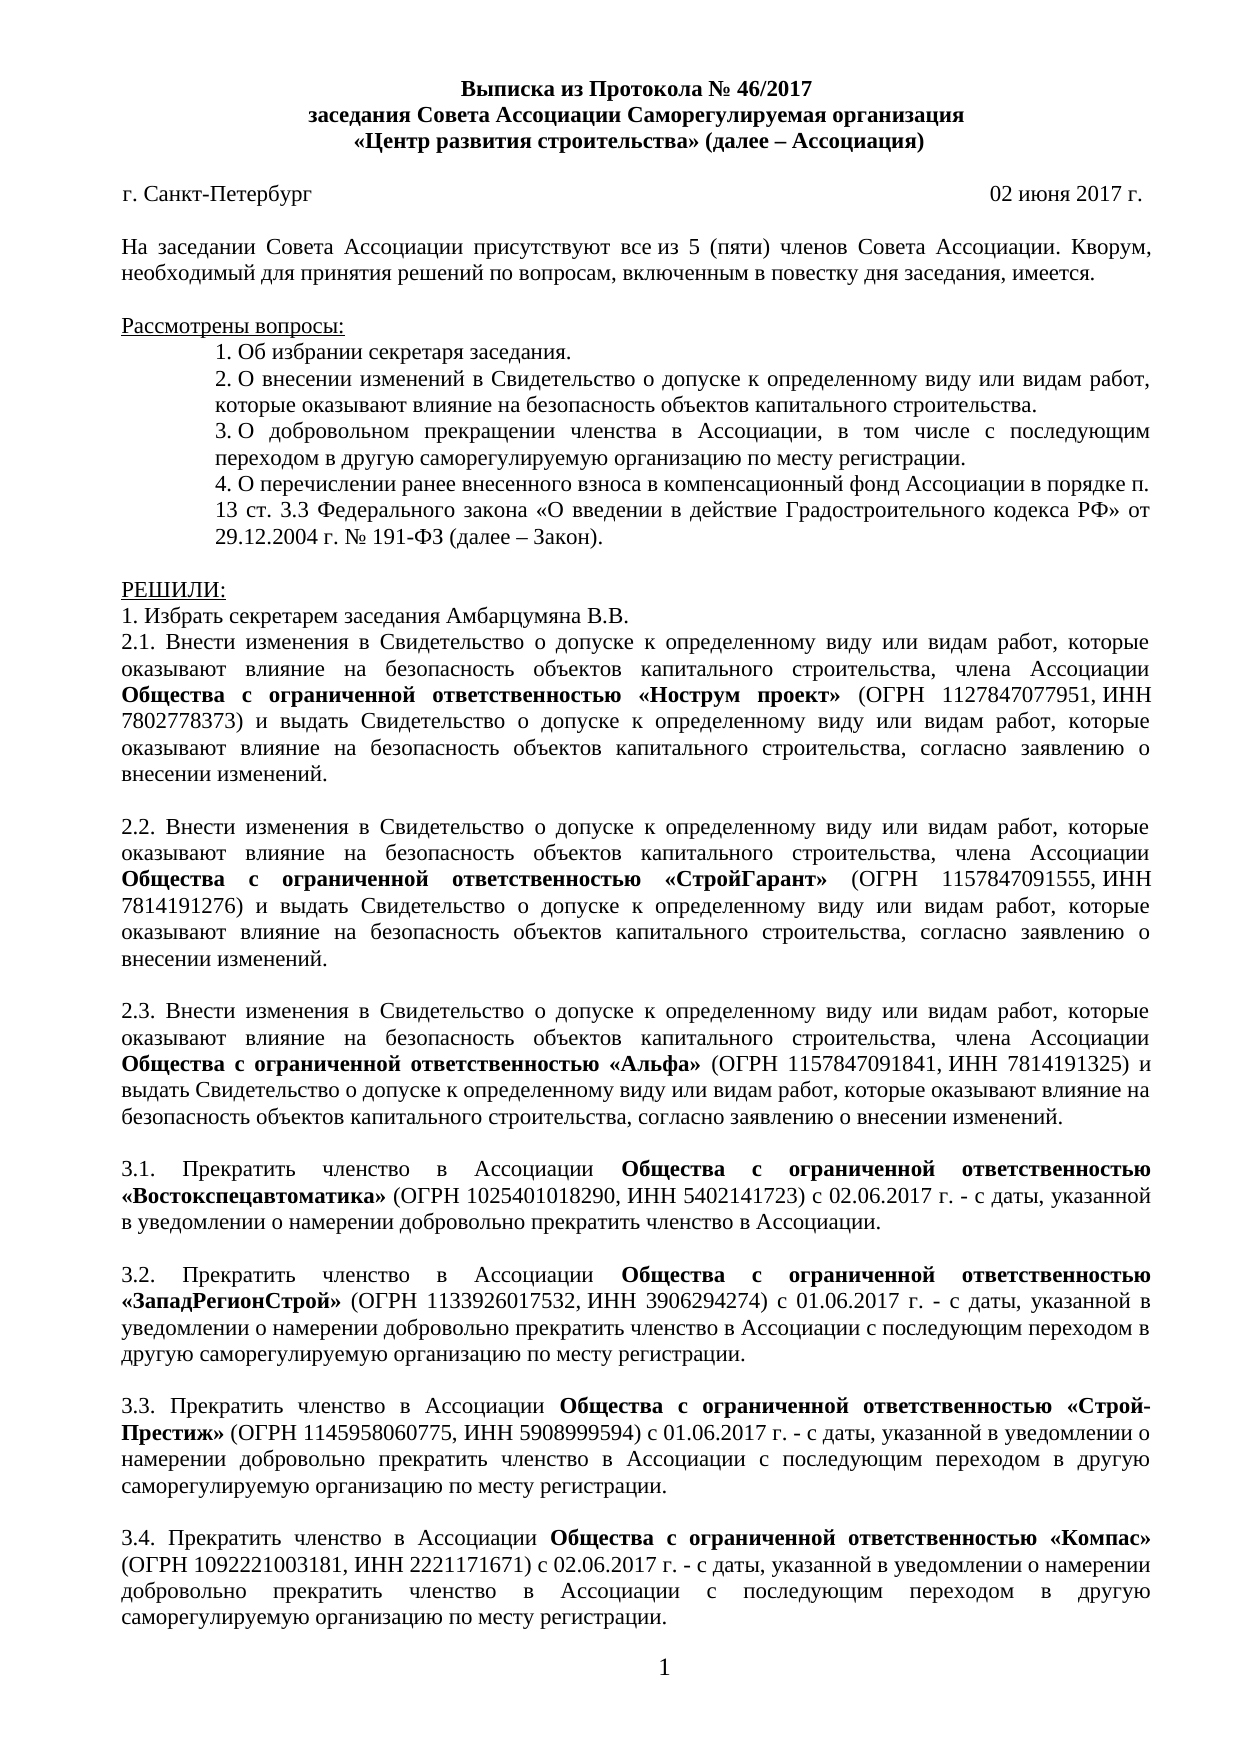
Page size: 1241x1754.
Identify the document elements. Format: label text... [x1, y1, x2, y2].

text 3.2. Прекратить членство в Ассоциации Общества с ограниченной ответственностью «ЗападРегионСтрой» (ОГРН 1133926017532, ИНН 3906294274) с 01.06.2017 г. - с даты, указанной в уведомлении о намерении добровольно прекратить членство в Ассоциации с последующим переходом в другую саморегулируемую организацию по месту регистрации. [121, 1261, 1152, 1366]
text Рассмотрены вопросы: [121, 312, 1152, 338]
text РЕШИЛИ: [121, 576, 1152, 602]
text 2.3. Внести изменения в Свидетельство о допуске к определенному виду или видам работ, которые оказывают влияние на безопасность объектов капитального строительства, члена Ассоциации Общества с ограниченной ответственностью «Альфа» (ОГРН 1157847091841, ИНН 7814191325) и выдать Свидетельство о допуске к определенному виду или видам работ, которые оказывают влияние на безопасность объектов капитального строительства, согласно заявлению о внесении изменений. [121, 997, 1152, 1129]
text заседания Совета Ассоциации Саморегулируемая организация [121, 101, 1152, 128]
text 1. Об избрании секретаря заседания. [215, 338, 1152, 365]
text Выписка из Протокола № 46/2017 [121, 75, 1152, 101]
text 3. О добровольном прекращении членства в Ассоциации, в том числе с последующим переходом в другую саморегулируемую организацию по месту регистрации. [215, 417, 1152, 470]
text 2. О внесении изменений в Свидетельство о допуске к определенному виду или видам работ, которые оказывают влияние на безопасность объектов капитального строительства. [215, 365, 1152, 417]
text 3.3. Прекратить членство в Ассоциации Общества с ограниченной ответственностью «Строй-Престиж» (ОГРН 1145958060775, ИНН 5908999594) с 01.06.2017 г. - с даты, указанной в уведомлении о намерении добровольно прекратить членство в Ассоциации с последующим переходом в другую саморегулируемую организацию по месту регистрации. [121, 1393, 1152, 1498]
table_header 02 июня 2017 г. [633, 180, 1154, 207]
text 2.1. Внести изменения в Свидетельство о допуске к определенному виду или видам работ, которые оказывают влияние на безопасность объектов капитального строительства, члена Ассоциации Общества с ограниченной ответственностью «Нострум проект» (ОГРН 1127847077951, ИНН 7802778373) и выдать Свидетельство о допуске к определенному виду или видам работ, которые оказывают влияние на безопасность объектов капитального строительства, согласно заявлению о внесении изменений. [121, 628, 1152, 786]
text 3.4. Прекратить членство в Ассоциации Общества с ограниченной ответственностью «Компас» (ОГРН 1092221003181, ИНН 2221171671) с 02.06.2017 г. - с даты, указанной в уведомлении о намерении добровольно прекратить членство в Ассоциации с последующим переходом в другую саморегулируемую организацию по месту регистрации. [121, 1524, 1152, 1630]
text 3.1. Прекратить членство в Ассоциации Общества с ограниченной ответственностью «Востокспецавтоматика» (ОГРН 1025401018290, ИНН 5402141723) с 02.06.2017 г. - с даты, указанной в уведомлении о намерении добровольно прекратить членство в Ассоциации. [121, 1155, 1152, 1234]
text 2.2. Внести изменения в Свидетельство о допуске к определенному виду или видам работ, которые оказывают влияние на безопасность объектов капитального строительства, члена Ассоциации Общества с ограниченной ответственностью «СтройГарант» (ОГРН 1157847091555, ИНН 7814191276) и выдать Свидетельство о допуске к определенному виду или видам работ, которые оказывают влияние на безопасность объектов капитального строительства, согласно заявлению о внесении изменений. [121, 813, 1152, 971]
text На заседании Совета Ассоциации присутствуют все из 5 (пяти) членов Совета Ассоциации. Кворум, необходимый для принятия решений по вопросам, включенным в повестку дня заседания, имеется. [121, 233, 1152, 286]
text 4. О перечислении ранее внесенного взноса в компенсационный фонд Ассоциации в порядке п. 13 ст. 3.3 Федерального закона «О введении в действие Градостроительного кодекса РФ» от 29.12.2004 г. № 191-ФЗ (далее – Закон). [215, 470, 1152, 549]
table_header г. Санкт-Петербург [111, 180, 632, 207]
text 1. Избрать секретарем заседания Амбарцумяна В.В. [121, 602, 1152, 628]
text «Центр развития строительства» (далее – Ассоциация) [121, 128, 1152, 154]
